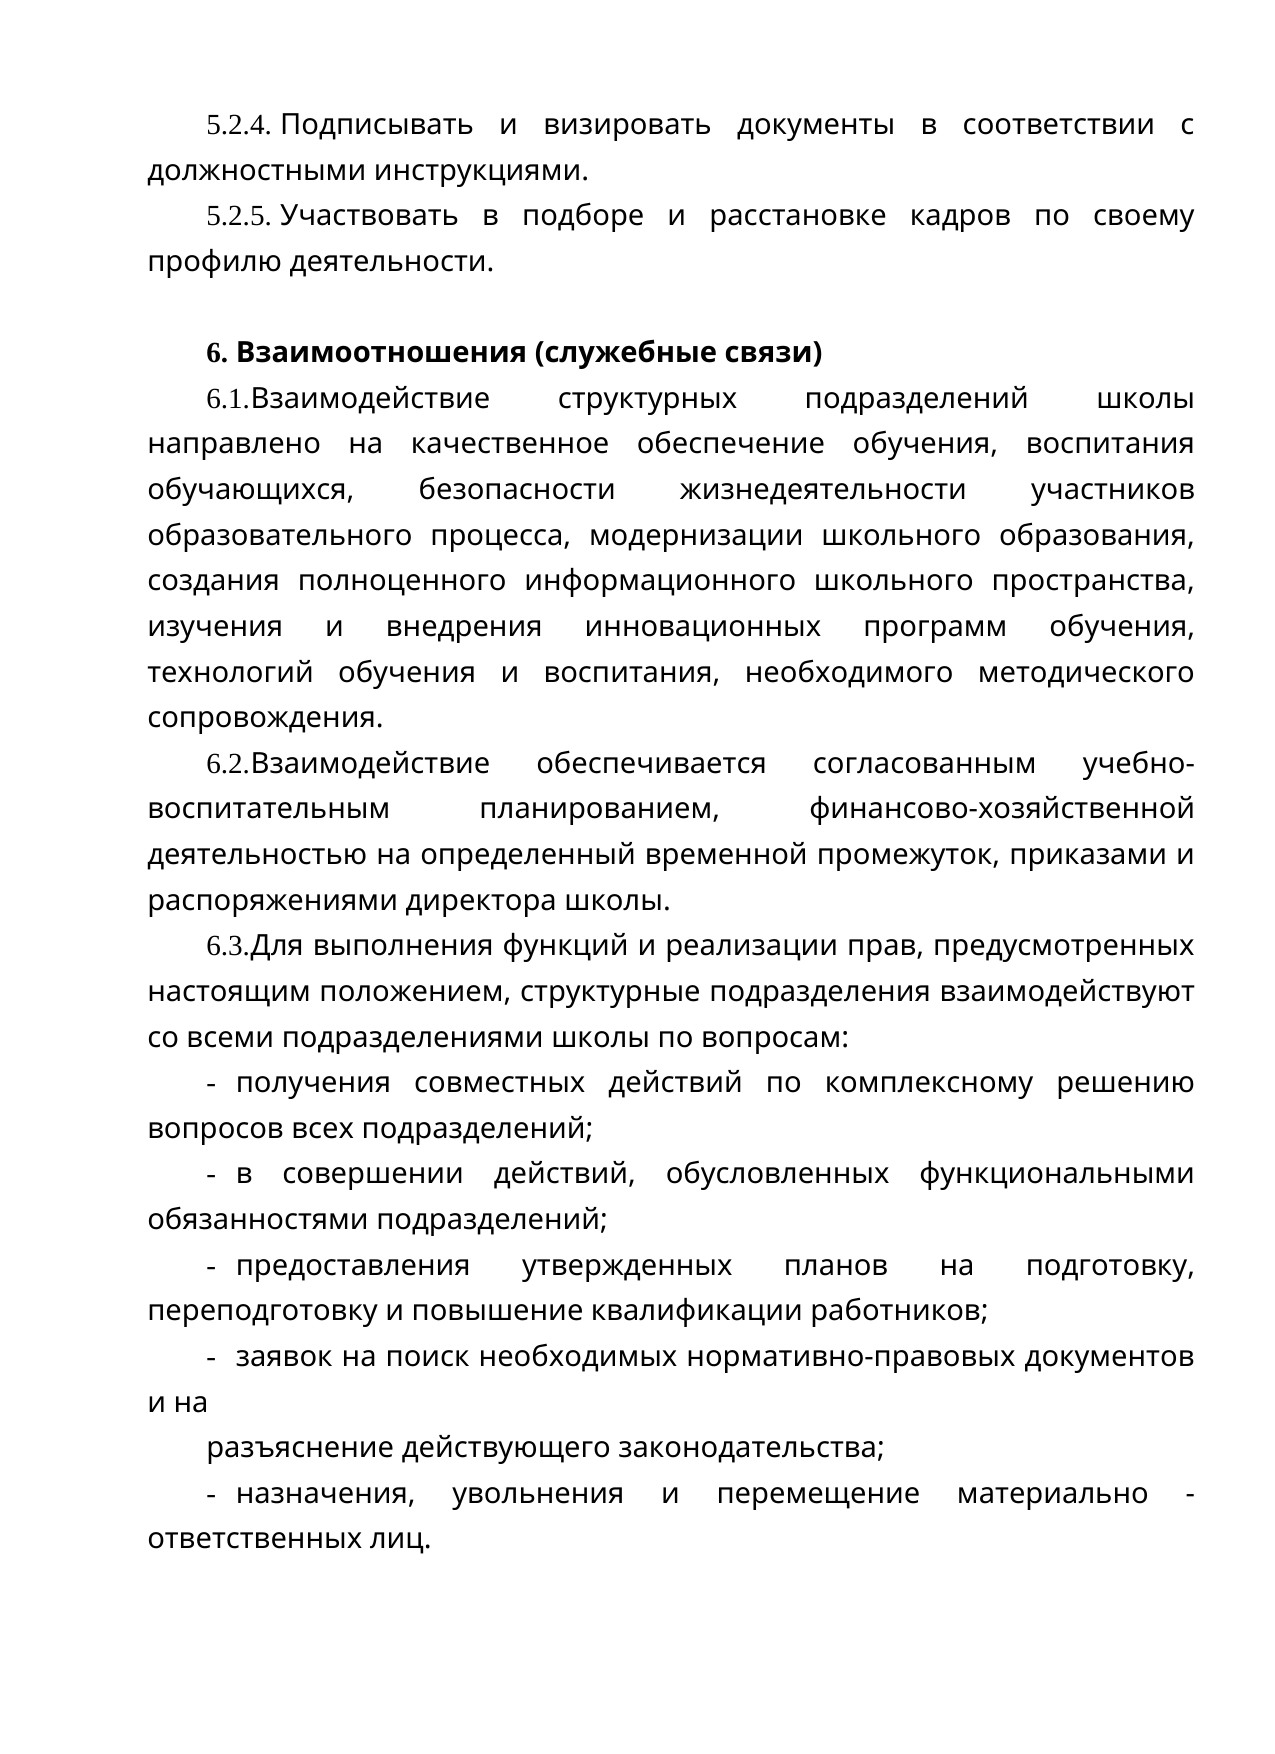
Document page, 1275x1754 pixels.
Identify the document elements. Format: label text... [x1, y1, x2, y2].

list Взаимоотношения (служебные связи) [147, 332, 1195, 371]
list назначения, увольнения и перемещение материально - ответственных лиц. [147, 1472, 1195, 1557]
list в совершении действий, обусловленных функциональными обязанностями подразделений; [147, 1153, 1195, 1238]
list предоставления утвержденных планов на подготовку, переподготовку и повышение квалификации работников; [147, 1244, 1195, 1329]
text разъяснение действующего законодательства; [147, 1427, 1195, 1466]
list Взаимодействие структурных подразделений школы направлено на качественное обеспечение обучения, воспитания обучающихся, безопасности жизнедеятельности участников образовательного процесса, модернизации школьного образования, создания полноценного информационного школьного пространства, изучения и внедрения инновационных программ обучения, технологий обучения и воспитания, необходимого методического сопровождения. [147, 377, 1195, 736]
list заявок на поиск необходимых нормативно-правовых документов и на [147, 1335, 1195, 1421]
list Взаимодействие обеспечивается согласованным учебно-воспитательным планированием, финансово-хозяйственной деятельностью на определенный временной промежуток, приказами и распоряжениями директора школы. [147, 742, 1195, 919]
list получения совместных действий по комплексному решению вопросов всех подразделений; [147, 1062, 1195, 1147]
list Для выполнения функций и реализации прав, предусмотренных настоящим положением, структурные подразделения взаимодействуют со всеми подразделениями школы по вопросам: [147, 925, 1195, 1056]
list Участвовать в подборе и расстановке кадров по своему профилю деятельности. [147, 195, 1195, 280]
list Подписывать и визировать документы в соответствии с должностными инструкциями. [147, 103, 1195, 189]
